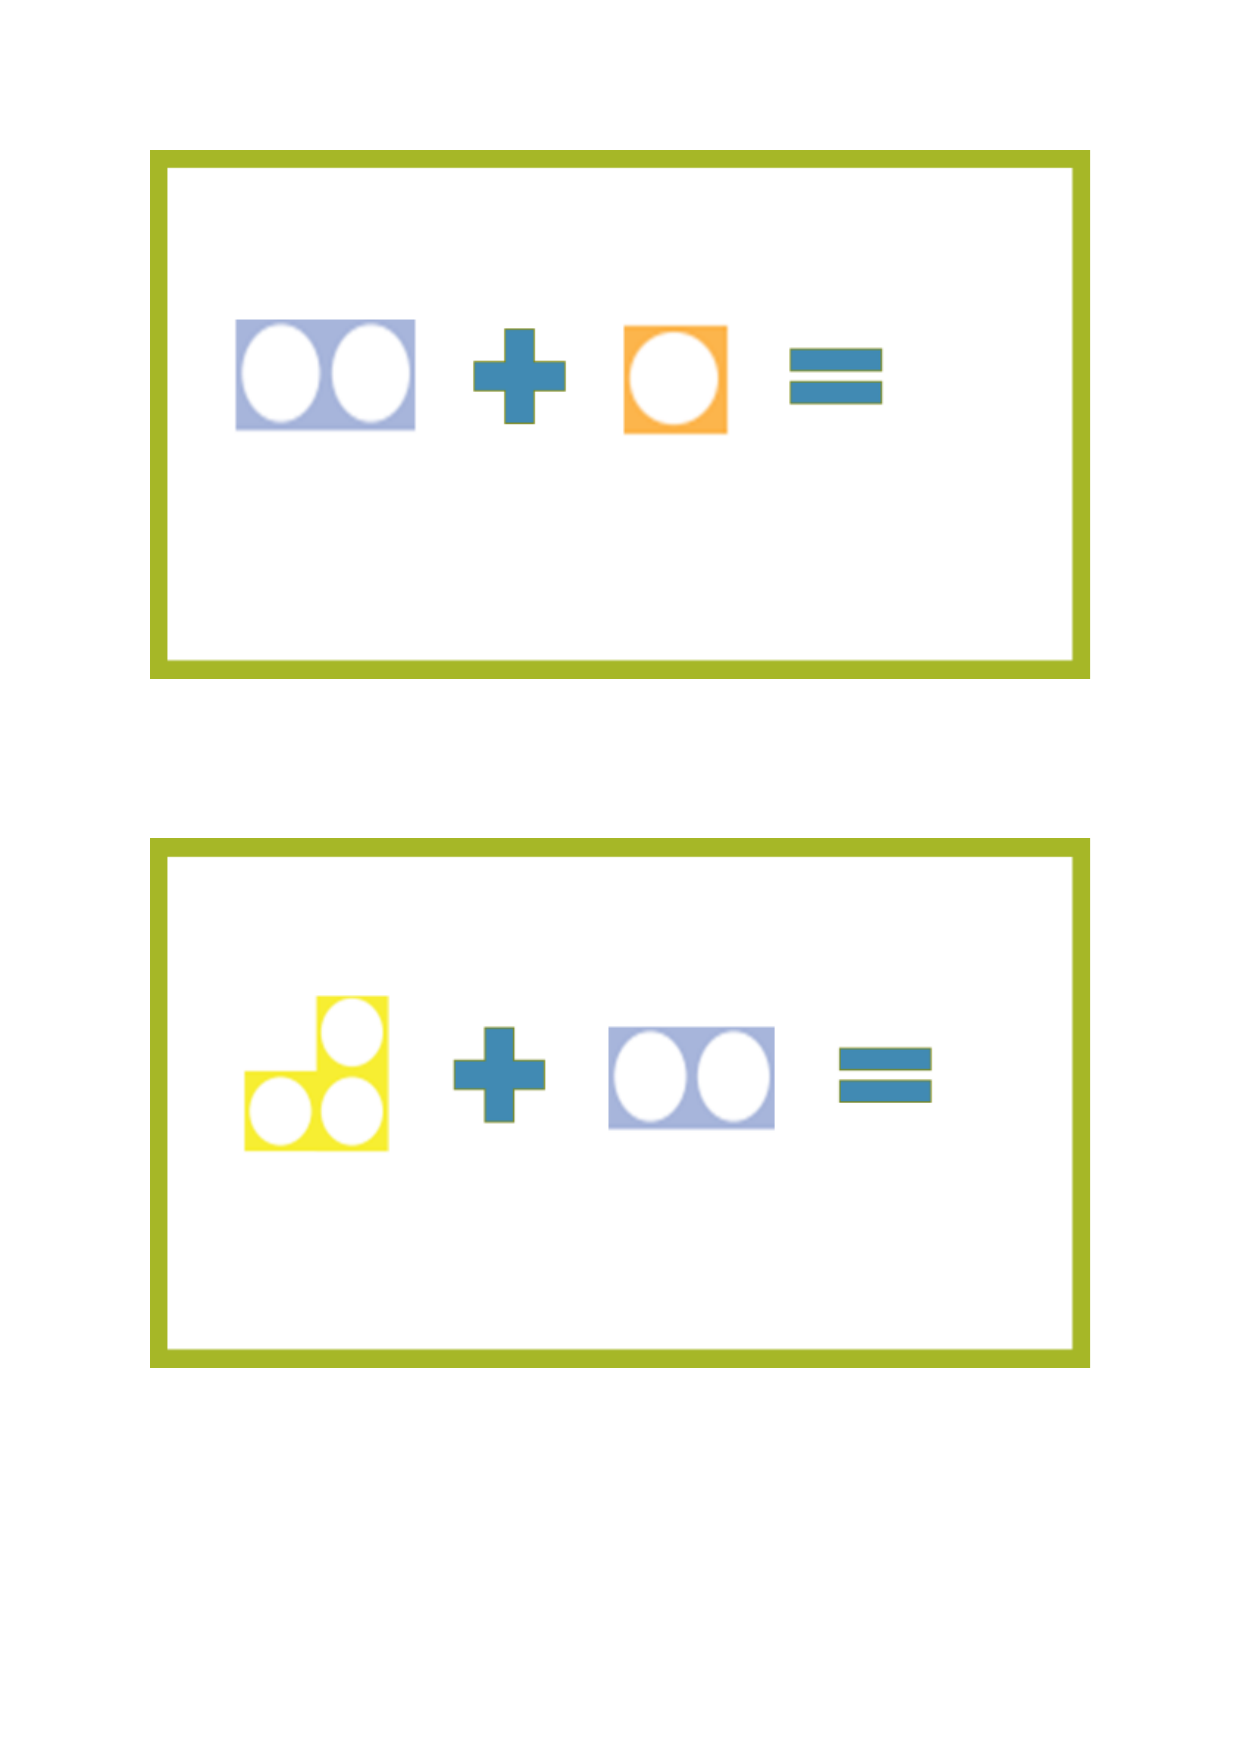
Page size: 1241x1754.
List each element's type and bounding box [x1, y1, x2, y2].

picture [150, 150, 1091, 679]
picture [150, 838, 1091, 1368]
